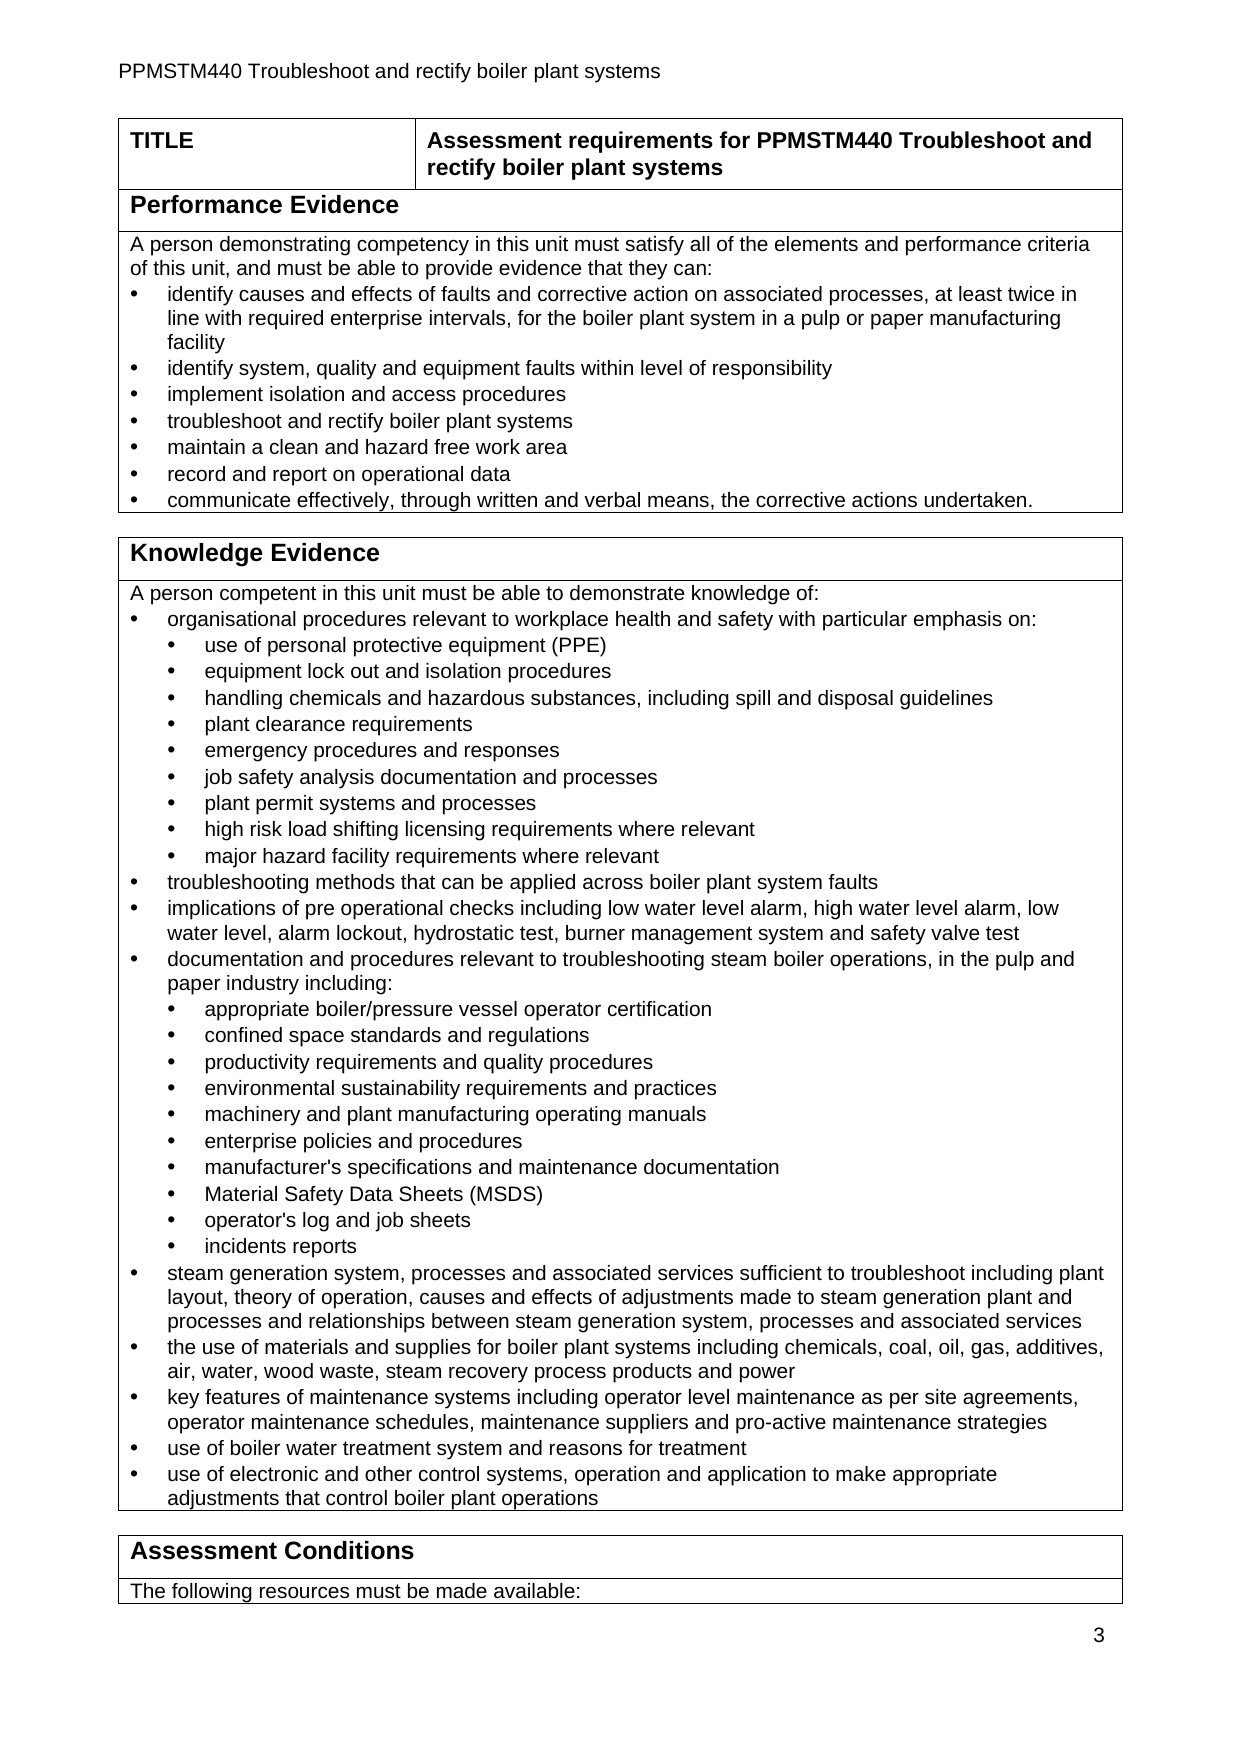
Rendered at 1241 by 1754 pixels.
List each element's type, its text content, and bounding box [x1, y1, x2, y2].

table_cell Performance Evidence [119, 190, 1122, 231]
table_header TITLE [119, 119, 415, 188]
table_header Knowledge Evidence [119, 538, 1122, 579]
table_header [119, 1536, 1122, 1577]
table_cell A person demonstrating competency in this unit must satisfy all of the elements and performance criteria of this unit, and must be able to provide evidence that they can: identify causes and effects of faults and corrective action on associated processes, at least twice in line with required enterprise intervals, for the boiler plant system in a pulp or paper manufacturing facility identify system, quality and equipment faults within level of responsibility implement isolation and access procedures troubleshoot and rectify boiler plant systems maintain a clean and hazard free work area record and report on operational data communicate effectively, through written and verbal means, the corrective actions undertaken. [119, 232, 1122, 512]
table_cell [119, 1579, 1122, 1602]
table_header Assessment requirements for PPMSTM440 Troubleshoot and rectify boiler plant systems [416, 119, 1122, 188]
table_cell A person competent in this unit must be able to demonstrate knowledge of: organisational procedures relevant to workplace health and safety with particular emphasis on: use of personal protective equipment (PPE) equipment lock out and isolation procedures handling chemicals and hazardous substances, including spill and disposal guidelines plant clearance requirements emergency procedures and responses job safety analysis documentation and processes plant permit systems and processes high risk load shifting licensing requirements where relevant major hazard facility requirements where relevant troubleshooting methods that can be applied across boiler plant system faults implications of pre operational checks including low water level alarm, high water level alarm, low water level, alarm lockout, hydrostatic test, burner management system and safety valve test documentation and procedures relevant to troubleshooting steam boiler operations, in the pulp and paper industry including: appropriate boiler/pressure vessel operator certification confined space standards and regulations productivity requirements and quality procedures environmental sustainability requirements and practices machinery and plant manufacturing operating manuals enterprise policies and procedures manufacturer's specifications and maintenance documentation Material Safety Data Sheets (MSDS) operator's log and job sheets incidents reports steam generation system, processes and associated services sufficient to troubleshoot including plant layout, theory of operation, causes and effects of adjustments made to steam generation plant and processes and relationships between steam generation system, processes and associated services the use of materials and supplies for boiler plant systems including chemicals, coal, oil, gas, additives, air, water, wood waste, steam recovery process products and power key features of maintenance systems including operator level maintenance as per site agreements, operator maintenance schedules, maintenance suppliers and pro-active maintenance strategies use of boiler water treatment system and reasons for treatment use of electronic and other control systems, operation and application to make appropriate adjustments that control boiler plant operations [119, 581, 1122, 1510]
